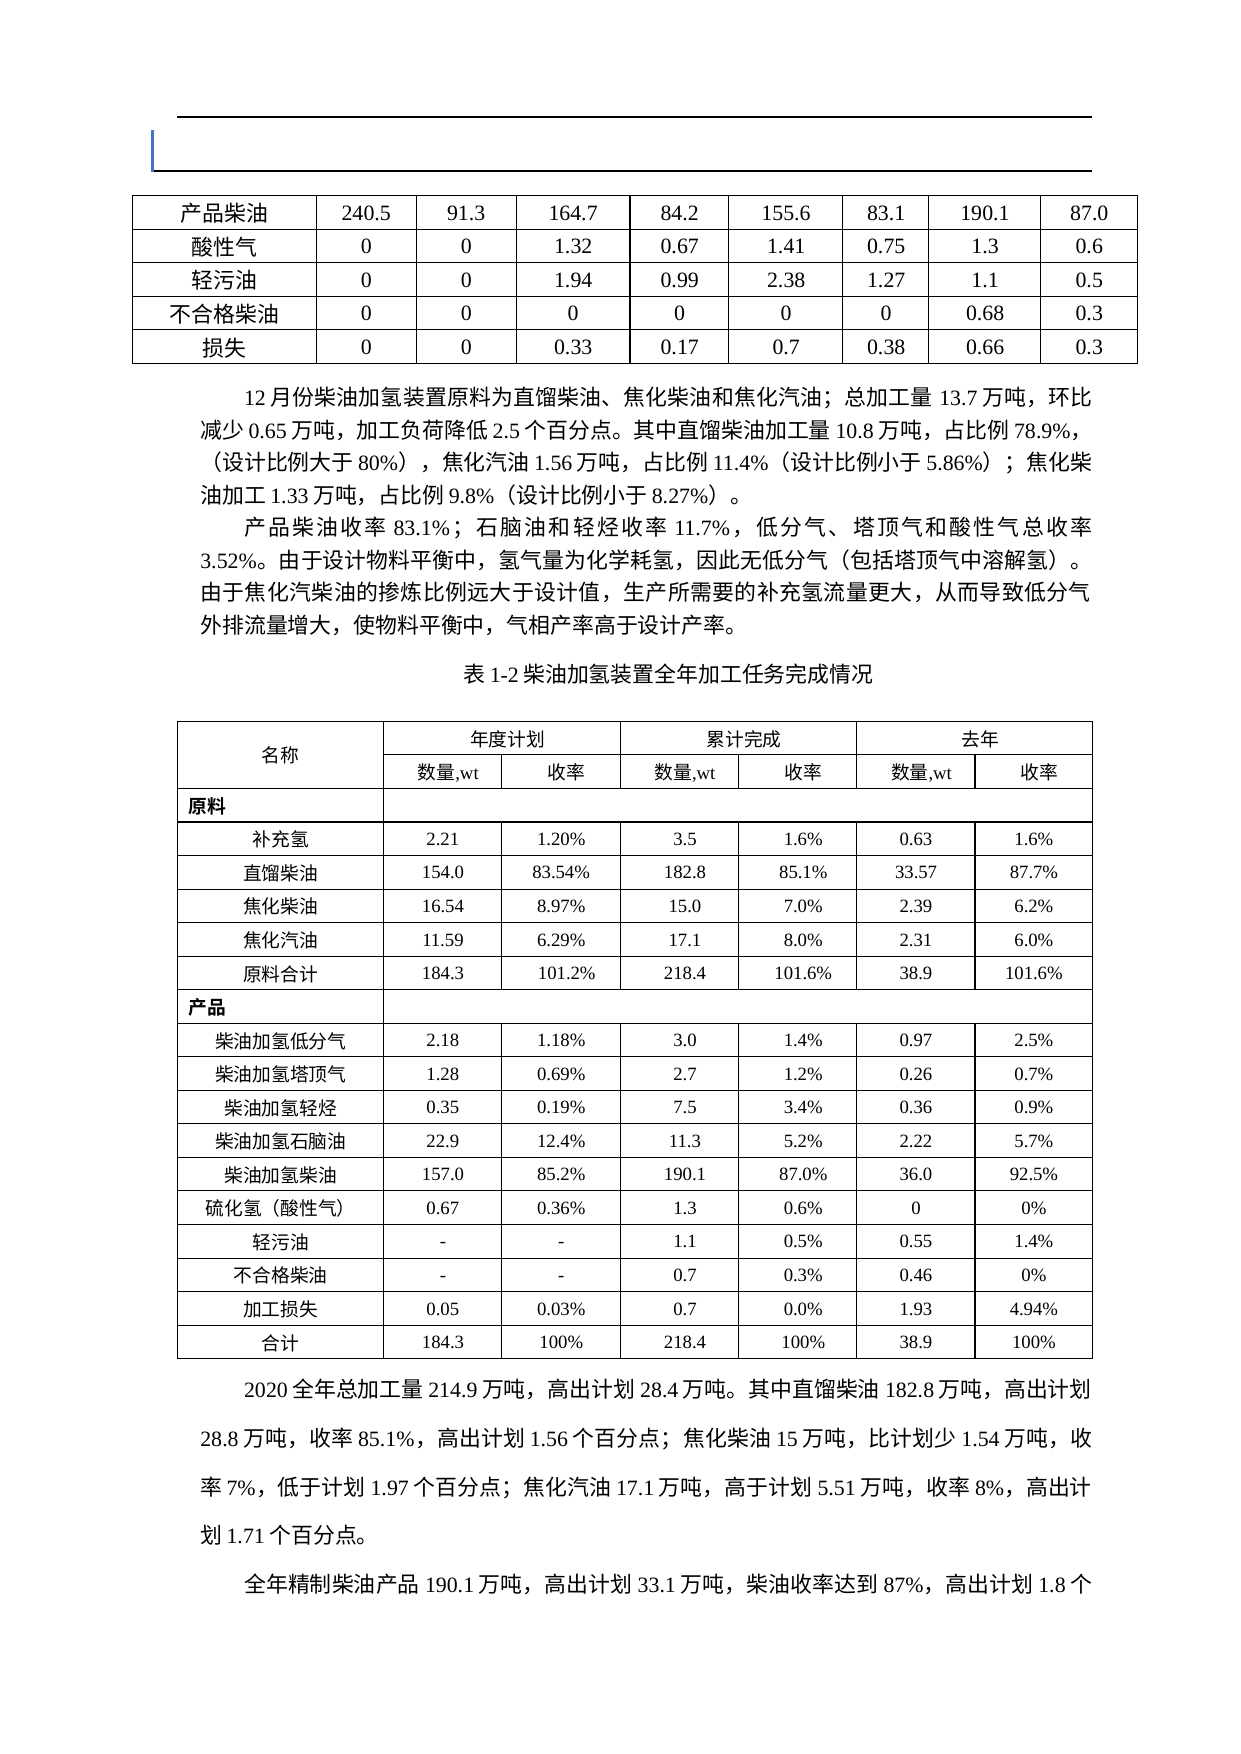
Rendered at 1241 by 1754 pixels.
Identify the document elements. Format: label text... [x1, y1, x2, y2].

table_cell 101.6% [976, 957, 1092, 989]
table_cell 3.4% [739, 1091, 856, 1123]
table_cell 0 [317, 330, 416, 363]
text 表1-2柴油加氢装置全年加工任务完成情况 [200, 656, 1092, 689]
table_cell 0.3% [739, 1259, 856, 1291]
table_cell 8.97% [502, 890, 620, 922]
table_cell 1.93 [857, 1292, 974, 1324]
table_cell 83.1 [843, 196, 928, 228]
table_cell 22.9 [384, 1124, 501, 1157]
table_cell 218.4 [621, 957, 738, 989]
table_cell 184.3 [384, 957, 501, 989]
table_cell 0.6% [739, 1191, 856, 1224]
table_cell [384, 990, 1092, 1023]
table_cell 0.97 [857, 1024, 974, 1056]
table_cell 0.26 [857, 1057, 974, 1090]
table_cell 损失 [133, 330, 316, 363]
table_header 累计完成 [621, 722, 856, 754]
table_cell 84.2 [631, 196, 728, 228]
table_cell 不合格柴油 [133, 297, 316, 329]
table_cell 0.7 [621, 1259, 738, 1291]
table_cell 85.1% [739, 856, 856, 888]
table_cell 焦化柴油 [178, 890, 383, 922]
table_cell 0.35 [384, 1091, 501, 1123]
table_header 年度计划 [384, 722, 620, 754]
table_cell 0.19% [502, 1091, 620, 1123]
table_cell 36.0 [857, 1158, 974, 1190]
table_cell 产品 [178, 990, 383, 1023]
table_cell 0.36 [857, 1091, 974, 1123]
table_cell 数量,wt [621, 755, 738, 788]
table_cell 0 [517, 297, 629, 329]
table_cell 190.1 [621, 1158, 738, 1190]
table_header 去年 [857, 722, 1092, 754]
table_cell 190.1 [929, 196, 1040, 228]
table_cell 101.2% [502, 957, 620, 989]
table_cell 0.7 [729, 330, 842, 363]
table_cell 157.0 [384, 1158, 501, 1190]
table_cell 240.5 [317, 196, 416, 228]
table_cell 1.3 [621, 1191, 738, 1224]
table_cell 0 [317, 230, 416, 262]
table_cell 0 [317, 263, 416, 296]
table_cell [384, 789, 1092, 821]
table_cell 0.6 [1041, 230, 1137, 262]
table_cell 85.2% [502, 1158, 620, 1190]
table_cell 焦化汽油 [178, 923, 383, 956]
table_cell 100% [502, 1326, 620, 1358]
table_cell 0 [729, 297, 842, 329]
table_cell 15.0 [621, 890, 738, 922]
table_cell 2.22 [857, 1124, 974, 1157]
table_cell 2.7 [621, 1057, 738, 1090]
table_cell 0% [976, 1259, 1092, 1291]
table_cell 柴油加氢低分气 [178, 1024, 383, 1056]
table_cell 100% [739, 1326, 856, 1358]
table_cell 数量,wt [857, 755, 974, 788]
table_cell 不合格柴油 [178, 1259, 383, 1291]
table_cell - [502, 1225, 620, 1257]
table_cell 2.38 [729, 263, 842, 296]
table_cell 数量,wt [384, 755, 501, 788]
table_cell 2.31 [857, 923, 974, 956]
table_cell 酸性气 [133, 230, 316, 262]
table_cell 1.4% [739, 1024, 856, 1056]
table_cell 柴油加氢塔顶气 [178, 1057, 383, 1090]
table_cell 0 [317, 297, 416, 329]
table_cell 7.5 [621, 1091, 738, 1123]
table_cell 100% [976, 1326, 1092, 1358]
table_cell 155.6 [729, 196, 842, 228]
table_cell 0 [417, 230, 516, 262]
table_cell 87.7% [976, 856, 1092, 888]
table_cell 16.54 [384, 890, 501, 922]
table_cell 91.3 [417, 196, 516, 228]
table_cell 0.7 [621, 1292, 738, 1324]
table_cell 0.03% [502, 1292, 620, 1324]
table_cell 38.9 [857, 957, 974, 989]
table_cell 柴油加氢柴油 [178, 1158, 383, 1190]
table_cell 12.4% [502, 1124, 620, 1157]
table_cell 0.3 [1041, 330, 1137, 363]
table_cell 合计 [178, 1326, 383, 1358]
table_cell 7.0% [739, 890, 856, 922]
table_cell 1.2% [739, 1057, 856, 1090]
table_cell 0.17 [631, 330, 728, 363]
table_cell 6.0% [976, 923, 1092, 956]
table_cell 218.4 [621, 1326, 738, 1358]
table_cell 硫化氢（酸性气） [178, 1191, 383, 1224]
table_cell 92.5% [976, 1158, 1092, 1190]
table_cell 182.8 [621, 856, 738, 888]
table_cell 原料合计 [178, 957, 383, 989]
table_cell 1.94 [517, 263, 629, 296]
table_cell 柴油加氢石脑油 [178, 1124, 383, 1157]
table_cell 柴油加氢轻烃 [178, 1091, 383, 1123]
table_cell 收率 [739, 755, 856, 788]
table_cell 17.1 [621, 923, 738, 956]
table_cell 1.3 [929, 230, 1040, 262]
table_cell 5.2% [739, 1124, 856, 1157]
table_cell 收率 [976, 755, 1092, 788]
table_cell 0.46 [857, 1259, 974, 1291]
table_cell 0.7% [976, 1057, 1092, 1090]
table_cell 收率 [502, 755, 620, 788]
table_cell 1.6% [739, 823, 856, 855]
table_cell 0 [631, 297, 728, 329]
table_cell 2.18 [384, 1024, 501, 1056]
table_cell 0 [417, 263, 516, 296]
table_cell 1.18% [502, 1024, 620, 1056]
table_cell 4.94% [976, 1292, 1092, 1324]
table_cell 0 [857, 1191, 974, 1224]
table_cell 0% [976, 1191, 1092, 1224]
table_cell 补充氢 [178, 823, 383, 855]
table_cell - [502, 1259, 620, 1291]
table_cell 轻污油 [133, 263, 316, 296]
table_cell 1.32 [517, 230, 629, 262]
table_cell - [384, 1259, 501, 1291]
table_header 名称 [178, 722, 383, 788]
table_cell 1.27 [843, 263, 928, 296]
table_cell 0.3 [1041, 297, 1137, 329]
table_cell 0.33 [517, 330, 629, 363]
table_cell 原料 [178, 789, 383, 821]
text 12月份柴油加氢装置原料为直馏柴油、焦化柴油和焦化汽油；总加工量13.7万吨，环比减少0.65万吨，加工负荷降低2.5个百分点。其中直馏柴油加工量10.8万吨，占比例78.9%，（设计比例大于80%），焦化汽油1.56万吨，占比例11.4%（设计比例小于5.86%）；焦化柴油加工1.33万吨，占比例9.8%（设计比例小于8.27%）。 [200, 380, 1092, 510]
table_cell 1.41 [729, 230, 842, 262]
table_cell 0.5 [1041, 263, 1137, 296]
table_cell 184.3 [384, 1326, 501, 1358]
table_cell 3.5 [621, 823, 738, 855]
text 产品柴油收率83.1%；石脑油和轻烃收率11.7%，低分气、塔顶气和酸性气总收率3.52%。由于设计物料平衡中，氢气量为化学耗氢，因此无低分气（包括塔顶气中溶解氢）。由于焦化汽柴油的掺炼比例远大于设计值，生产所需要的补充氢流量更大，从而导致低分气外排流量增大，使物料平衡中，气相产率高于设计产率。 [200, 510, 1092, 640]
table_cell 0.05 [384, 1292, 501, 1324]
table_cell - [384, 1225, 501, 1257]
table_cell 33.57 [857, 856, 974, 888]
table_cell 0 [843, 297, 928, 329]
table_cell 1.1 [621, 1225, 738, 1257]
table_cell 0.63 [857, 823, 974, 855]
table_cell 11.3 [621, 1124, 738, 1157]
table_cell 0.9% [976, 1091, 1092, 1123]
table_cell 8.0% [739, 923, 856, 956]
table_cell 164.7 [517, 196, 629, 228]
table_cell 2.39 [857, 890, 974, 922]
table_cell 0.5% [739, 1225, 856, 1257]
table_cell 直馏柴油 [178, 856, 383, 888]
table_cell 0.36% [502, 1191, 620, 1224]
table_cell 产品柴油 [133, 196, 316, 228]
table_cell 1.4% [976, 1225, 1092, 1257]
table_cell 2.5% [976, 1024, 1092, 1056]
table_cell 0 [417, 297, 516, 329]
table_cell 5.7% [976, 1124, 1092, 1157]
table_cell 6.2% [976, 890, 1092, 922]
table_cell 1.1 [929, 263, 1040, 296]
table_cell 加工损失 [178, 1292, 383, 1324]
table_cell 0.38 [843, 330, 928, 363]
table_cell 0.55 [857, 1225, 974, 1257]
table_cell 1.6% [976, 823, 1092, 855]
table_cell 11.59 [384, 923, 501, 956]
table_cell 轻污油 [178, 1225, 383, 1257]
table_cell 0.69% [502, 1057, 620, 1090]
text 2020全年总加工量214.9万吨，高出计划28.4万吨。其中直馏柴油182.8万吨，高出计划28.8万吨，收率85.1%，高出计划1.56个百分点；焦化柴油15万吨，比计划少1.54万吨，收率7%，低于计划1.97个百分点；焦化汽油17.1万吨，高于计划5.51万吨，收率8%，高出计划1.71个百分点。 [200, 1372, 1092, 1550]
table_cell 0.67 [384, 1191, 501, 1224]
table_cell 1.20% [502, 823, 620, 855]
table_cell 0.67 [631, 230, 728, 262]
table_cell 0 [417, 330, 516, 363]
table_cell 38.9 [857, 1326, 974, 1358]
table_cell 154.0 [384, 856, 501, 888]
table_cell 0.66 [929, 330, 1040, 363]
table_cell 3.0 [621, 1024, 738, 1056]
table_cell 87.0 [1041, 196, 1137, 228]
table_cell 2.21 [384, 823, 501, 855]
table_cell 0.68 [929, 297, 1040, 329]
table_cell 0.99 [631, 263, 728, 296]
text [200, 1566, 1092, 1599]
table_cell 83.54% [502, 856, 620, 888]
table_cell 0.75 [843, 230, 928, 262]
table_cell 0.0% [739, 1292, 856, 1324]
table_cell 6.29% [502, 923, 620, 956]
table_cell 101.6% [739, 957, 856, 989]
table_cell 1.28 [384, 1057, 501, 1090]
table_cell 87.0% [739, 1158, 856, 1190]
